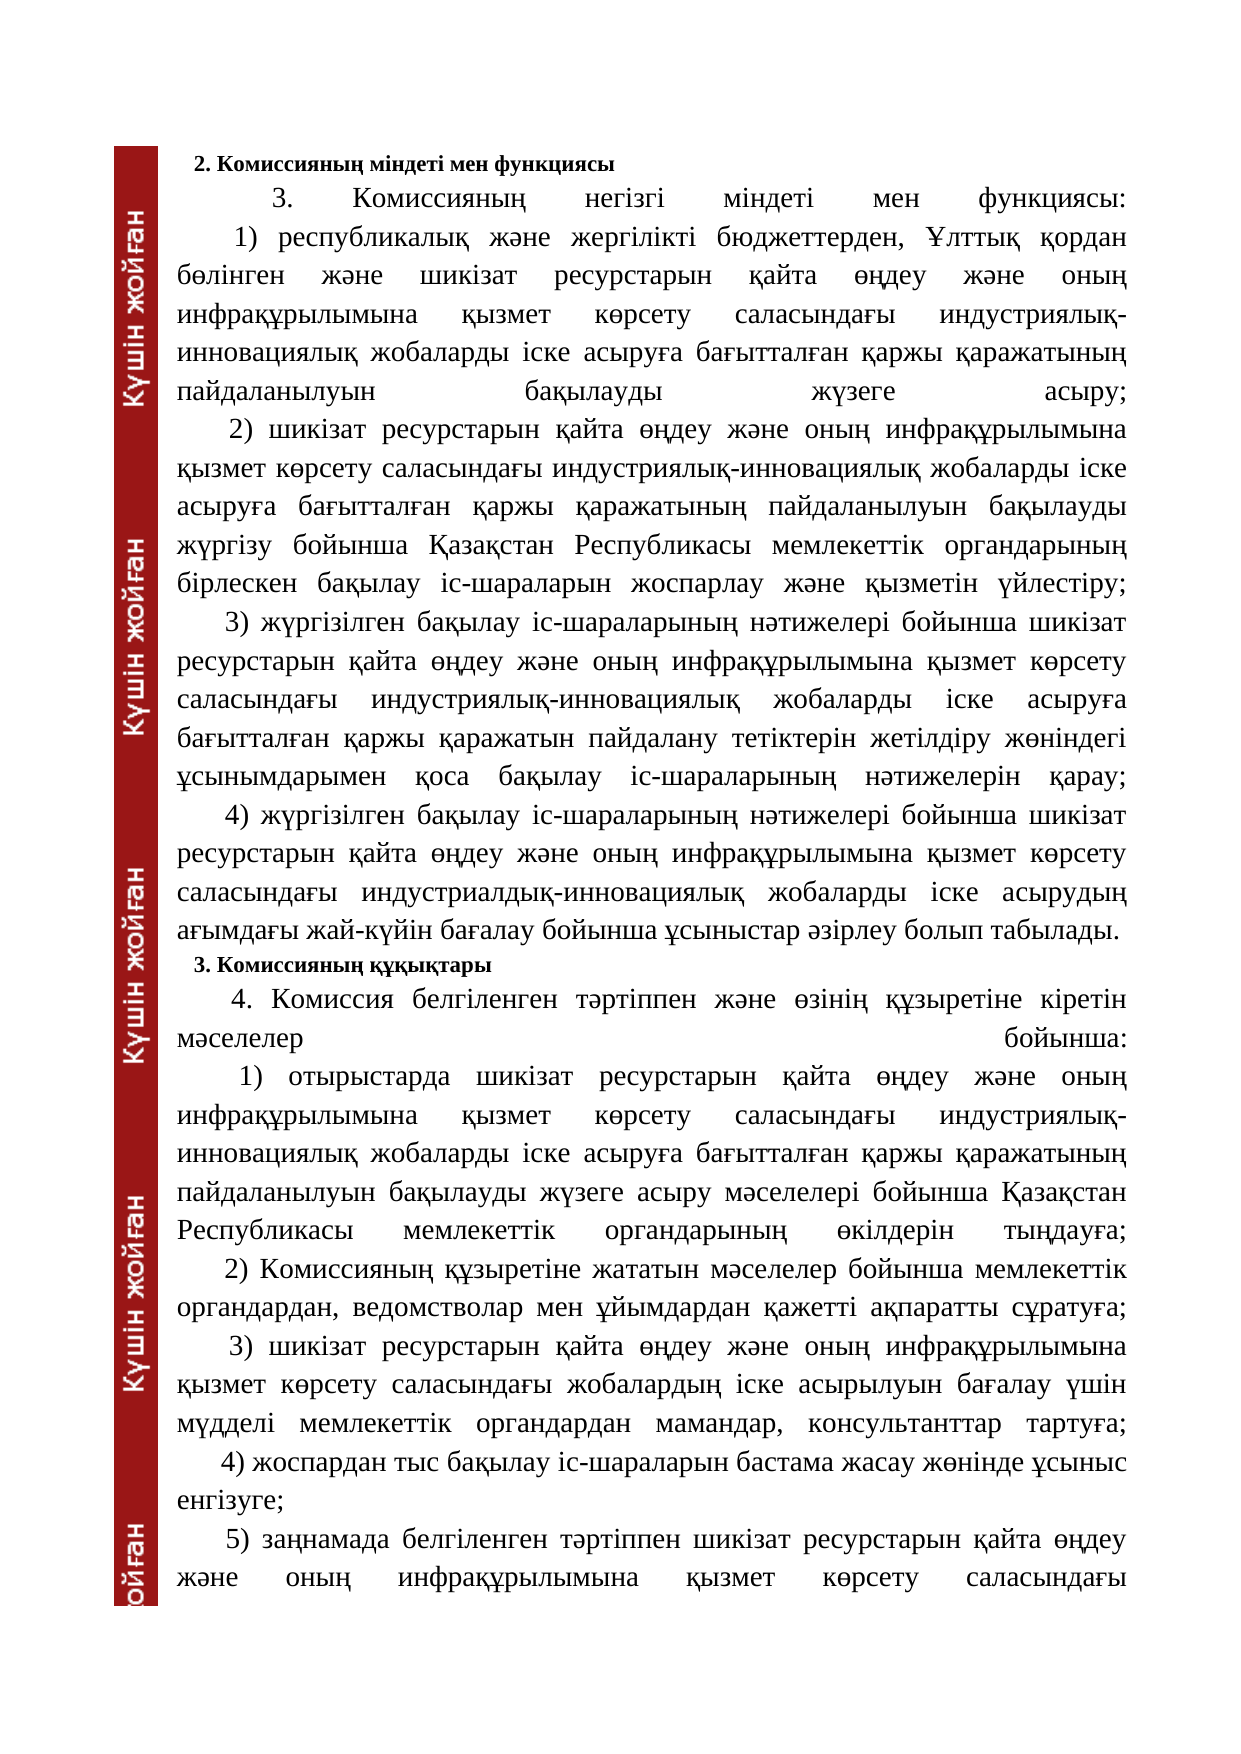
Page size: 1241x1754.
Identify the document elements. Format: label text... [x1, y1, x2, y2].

picture [114, 146, 158, 150]
picture [114, 977, 158, 981]
text 3. Комиссияның құқықтары [112, 951, 1128, 977]
text 2. Комиссияның міндеті мен функциясы [112, 150, 1128, 176]
text 3. Комиссияның негізгі міндеті мен функциясы: 1) республикалық және жергілікті бюджеттерден, Ұлттық қордан бөлінген және шикізат ресурстарын қайта өңдеу және оның инфрақұрылымына қызмет көрсету саласындағы индустриялық-инновациялық жобаларды іске асыруға бағытталған қаржы қаражатының пайдаланылуын бақылауды жүзеге асыру; 2) шикізат ресурстарын қайта өңдеу және оның инфрақұрылымына қызмет көрсету саласындағы индустриялық-инновациялық жобаларды іске асыруға бағытталған қаржы қаражатының пайдаланылуын бақылауды жүргізу бойынша Қазақстан Республикасы мемлекеттік органдарының бірлескен бақылау іс-шараларын жоспарлау және қызметін үйлестіру; 3) жүргізілген бақылау іс-шараларының нәтижелері бойынша шикізат ресурстарын қайта өңдеу және оның инфрақұрылымына қызмет көрсету саласындағы индустриялық-инновациялық жобаларды іске асыруға бағытталған қаржы қаражатын пайдалану тетіктерін жетілдіру жөніндегі ұсынымдарымен қоса бақылау іс-шараларының нәтижелерін қарау; 4) жүргізілген бақылау іс-шараларының нәтижелері бойынша шикізат ресурстарын қайта өңдеу және оның инфрақұрылымына қызмет көрсету саласындағы индустриалдық-инновациялық жобаларды іске асырудың ағымдағы жай-күйін бағалау бойынша ұсыныстар әзірлеу болып табылады. [112, 180, 1128, 946]
picture [114, 1593, 158, 1606]
picture [114, 176, 158, 180]
picture [114, 946, 158, 951]
